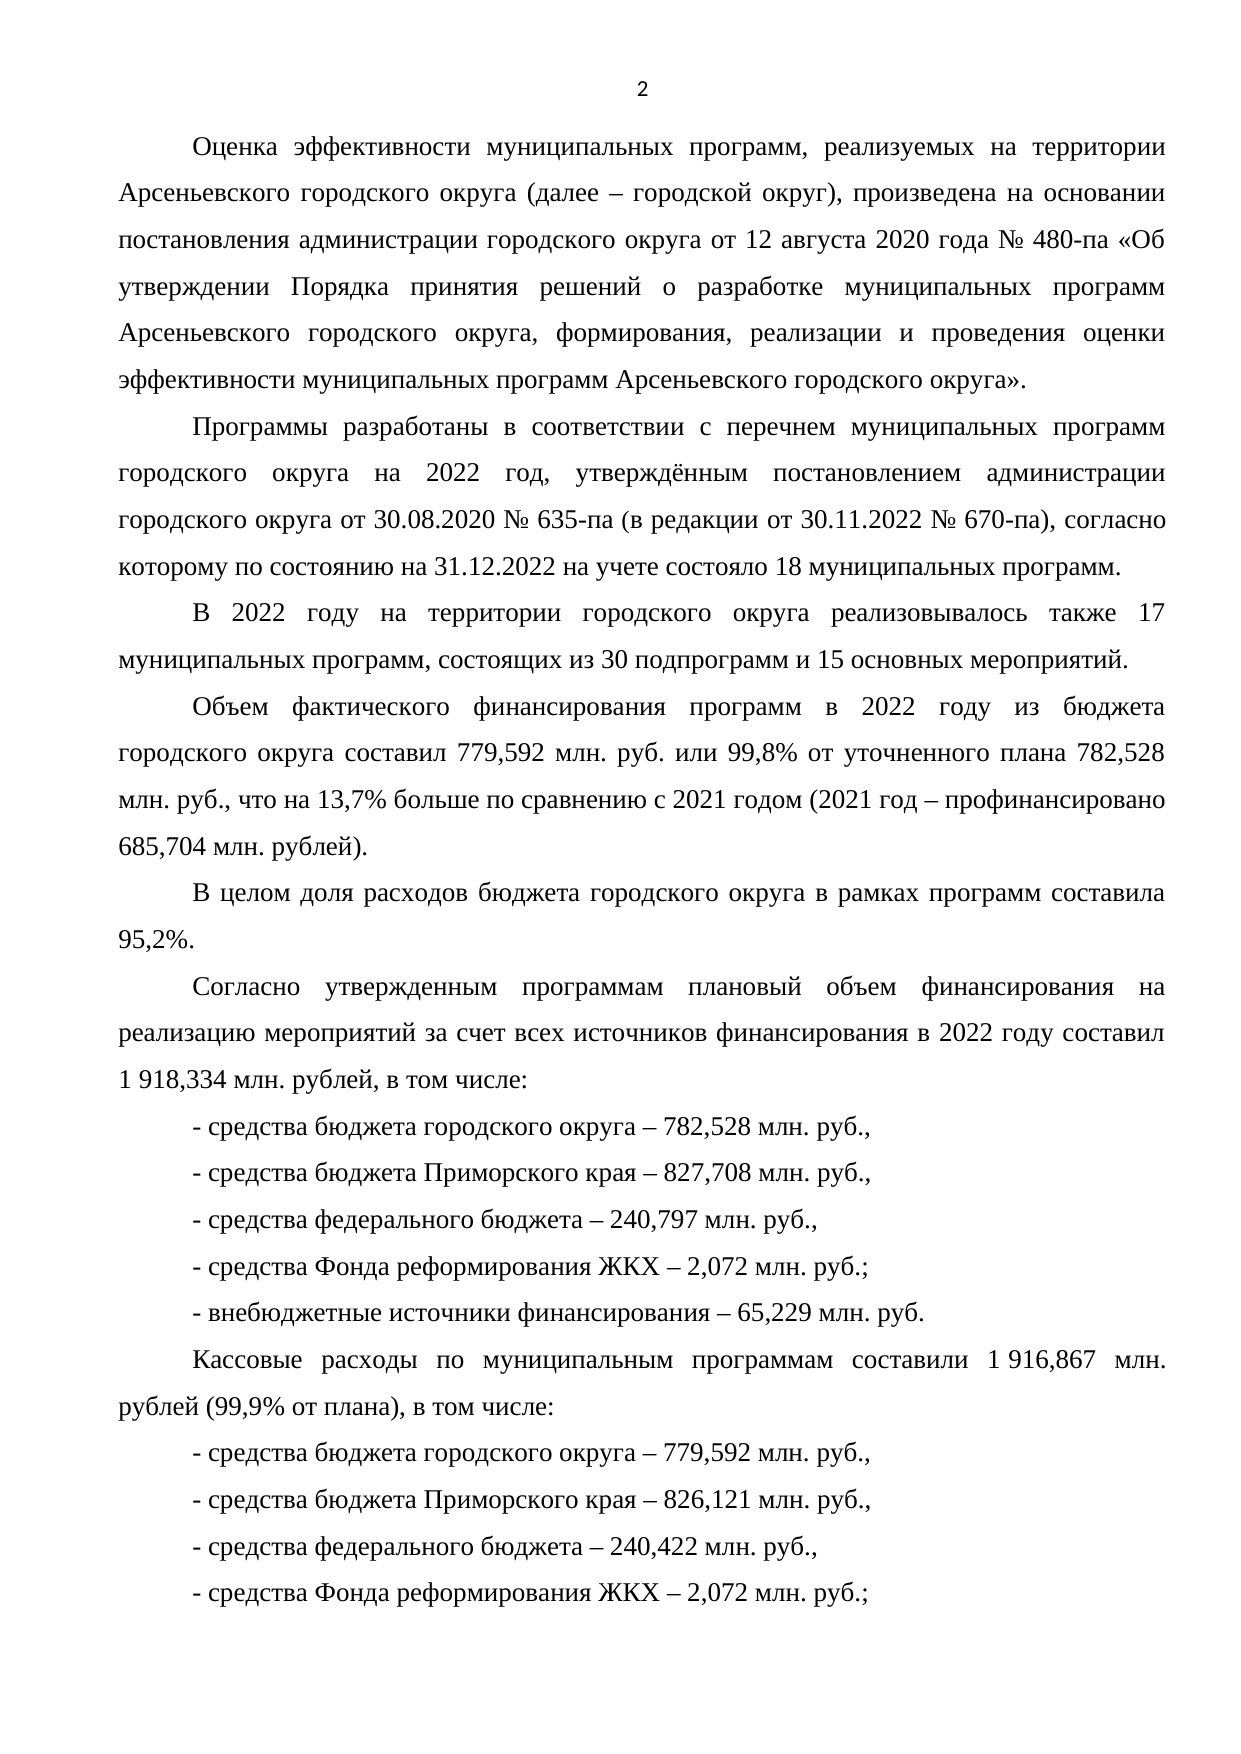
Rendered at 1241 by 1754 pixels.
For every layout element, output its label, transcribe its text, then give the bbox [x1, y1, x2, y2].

text - средства федерального бюджета – 240,422 млн. руб., [118, 1530, 1167, 1561]
text Оценка эффективности муниципальных программ, реализуемых на территории Арсеньевского городского округа (далее – городской округ), произведена на основании постановления администрации городского округа от 12 августа 2020 года № 480-па «Об утверждении Порядка принятия решений о разработке муниципальных программ Арсеньевского городского округа, формирования, реализации и проведения оценки эффективности муниципальных программ Арсеньевского городского округа». [118, 130, 1167, 394]
text Кассовые расходы по муниципальным программам составили 1 916,867 млн. рублей (99,9% от плана), в том числе: [118, 1343, 1167, 1421]
text - средства бюджета городского округа – 779,592 млн. руб., [118, 1436, 1167, 1468]
text - средства Фонда реформирования ЖКХ – 2,072 млн. руб.; [118, 1250, 1167, 1281]
text - внебюджетные источники финансирования – 65,229 млн. руб. [118, 1296, 1167, 1328]
text Программы разработаны в соответствии с перечнем муниципальных программ городского округа на 2022 год, утверждённым постановлением администрации городского округа от 30.08.2020 № 635-па (в редакции от 30.11.2022 № 670-па), согласно которому по состоянию на 31.12.2022 на учете состояло 18 муниципальных программ. [118, 410, 1167, 581]
text - средства федерального бюджета – 240,797 млн. руб., [118, 1203, 1167, 1234]
text - средства бюджета Приморского края – 826,121 млн. руб., [118, 1483, 1167, 1514]
text - средства бюджета Приморского края – 827,708 млн. руб., [118, 1156, 1167, 1188]
text Согласно утвержденным программам плановый объем финансирования на реализацию мероприятий за счет всех источников финансирования в 2022 году составил 1 918,334 млн. рублей, в том числе: [118, 970, 1167, 1094]
text - средства Фонда реформирования ЖКХ – 2,072 млн. руб.; [118, 1576, 1167, 1608]
text В целом доля расходов бюджета городского округа в рамках программ составила 95,2%. [118, 876, 1167, 954]
text - средства бюджета городского округа – 782,528 млн. руб., [118, 1110, 1167, 1141]
text Объем фактического финансирования программ в 2022 году из бюджета городского округа составил 779,592 млн. руб. или 99,8% от уточненного плана 782,528 млн. руб., что на 13,7% больше по сравнению с 2021 годом (2021 год – профинансировано 685,704 млн. рублей). [118, 690, 1167, 861]
text В 2022 году на территории городского округа реализовывалось также 17 муниципальных программ, состоящих из 30 подпрограмм и 15 основных мероприятий. [118, 596, 1167, 674]
